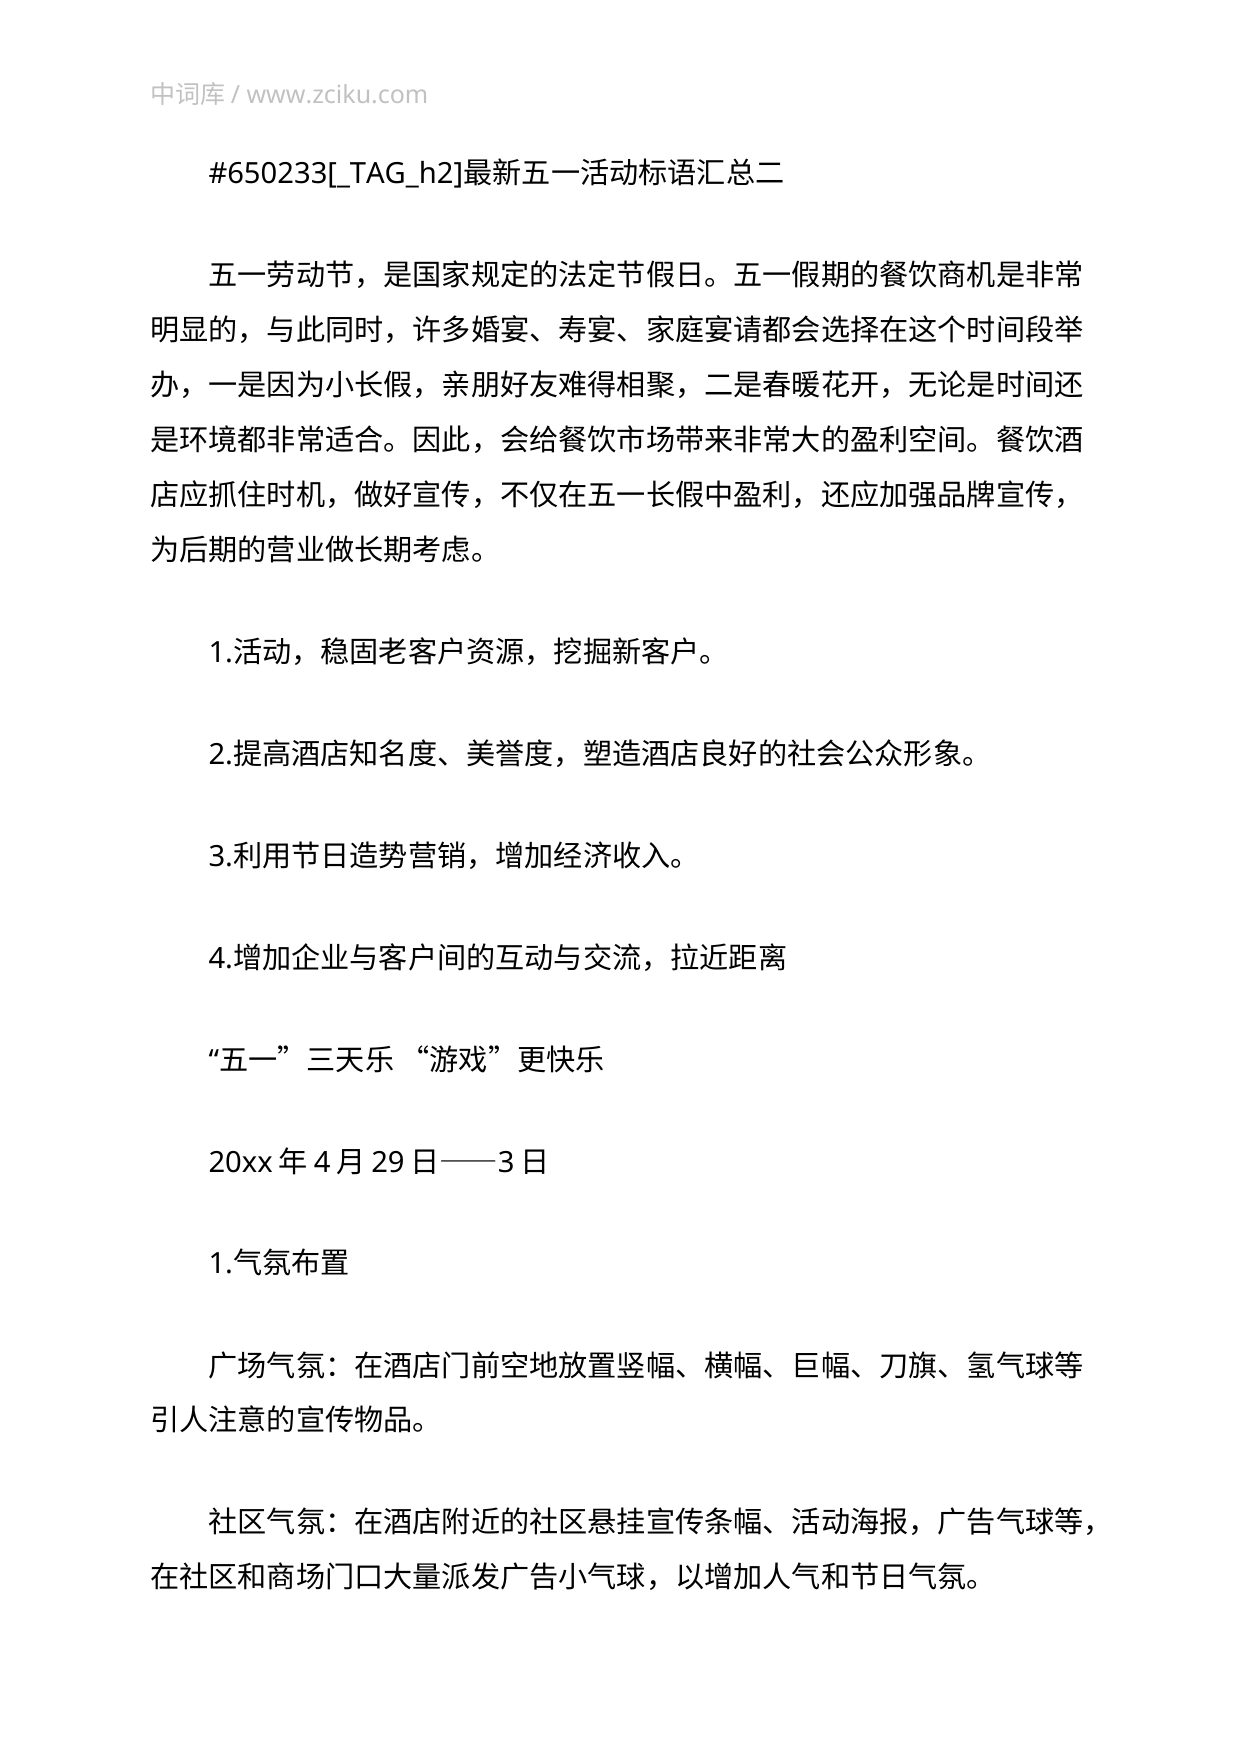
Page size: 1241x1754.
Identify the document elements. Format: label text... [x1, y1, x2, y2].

text “五一”三天乐 “游戏”更快乐 [150, 1036, 1090, 1078]
text 20xx年4月29日——3日 [150, 1138, 1090, 1181]
text 社区气氛：在酒店附近的社区悬挂宣传条幅、活动海报，广告气球等，在社区和商场门口大量派发广告小气球，以增加人气和节日气氛。 [150, 1499, 1090, 1596]
text 1.气氛布置 [150, 1240, 1090, 1282]
text 广场气氛：在酒店门前空地放置竖幅、横幅、巨幅、刀旗、氢气球等引人注意的宣传物品。 [150, 1342, 1090, 1439]
text 4.增加企业与客户间的互动与交流，拉近距离 [150, 934, 1090, 977]
text 2.提高酒店知名度、美誉度，塑造酒店良好的社会公众形象。 [150, 730, 1090, 773]
text 五一劳动节，是国家规定的法定节假日。五一假期的餐饮商机是非常明显的，与此同时，许多婚宴、寿宴、家庭宴请都会选择在这个时间段举办，一是因为小长假，亲朋好友难得相聚，二是春暖花开，无论是时间还是环境都非常适合。因此，会给餐饮市场带来非常大的盈利空间。餐饮酒店应抓住时机，做好宣传，不仅在五一长假中盈利，还应加强品牌宣传，为后期的营业做长期考虑。 [150, 252, 1090, 569]
text #650233[_TAG_h2]最新五一活动标语汇总二 [150, 150, 1090, 192]
text 1.活动，稳固老客户资源，挖掘新客户。 [150, 628, 1090, 671]
text 3.利用节日造势营销，增加经济收入。 [150, 832, 1090, 874]
